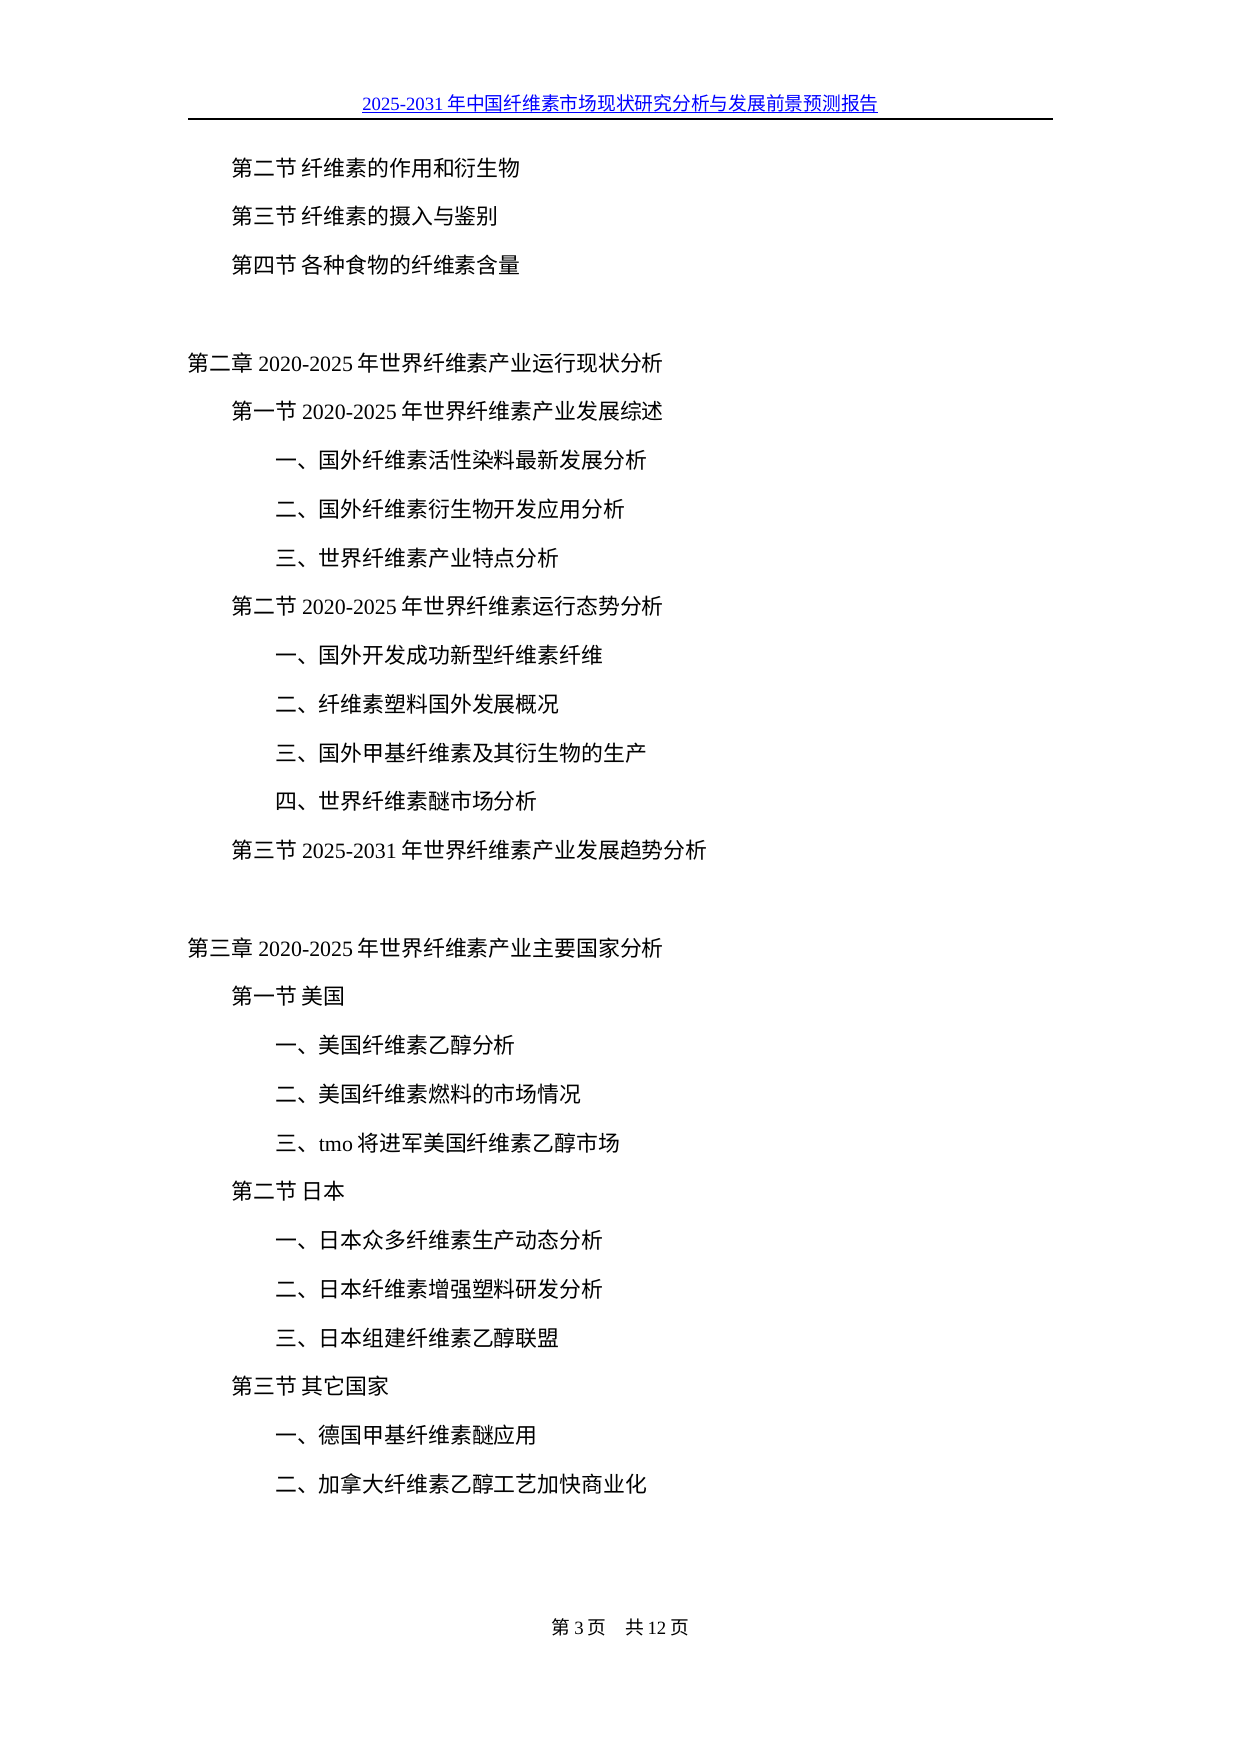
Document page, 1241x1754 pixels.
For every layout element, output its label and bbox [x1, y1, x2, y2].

text [187, 150, 1053, 1499]
